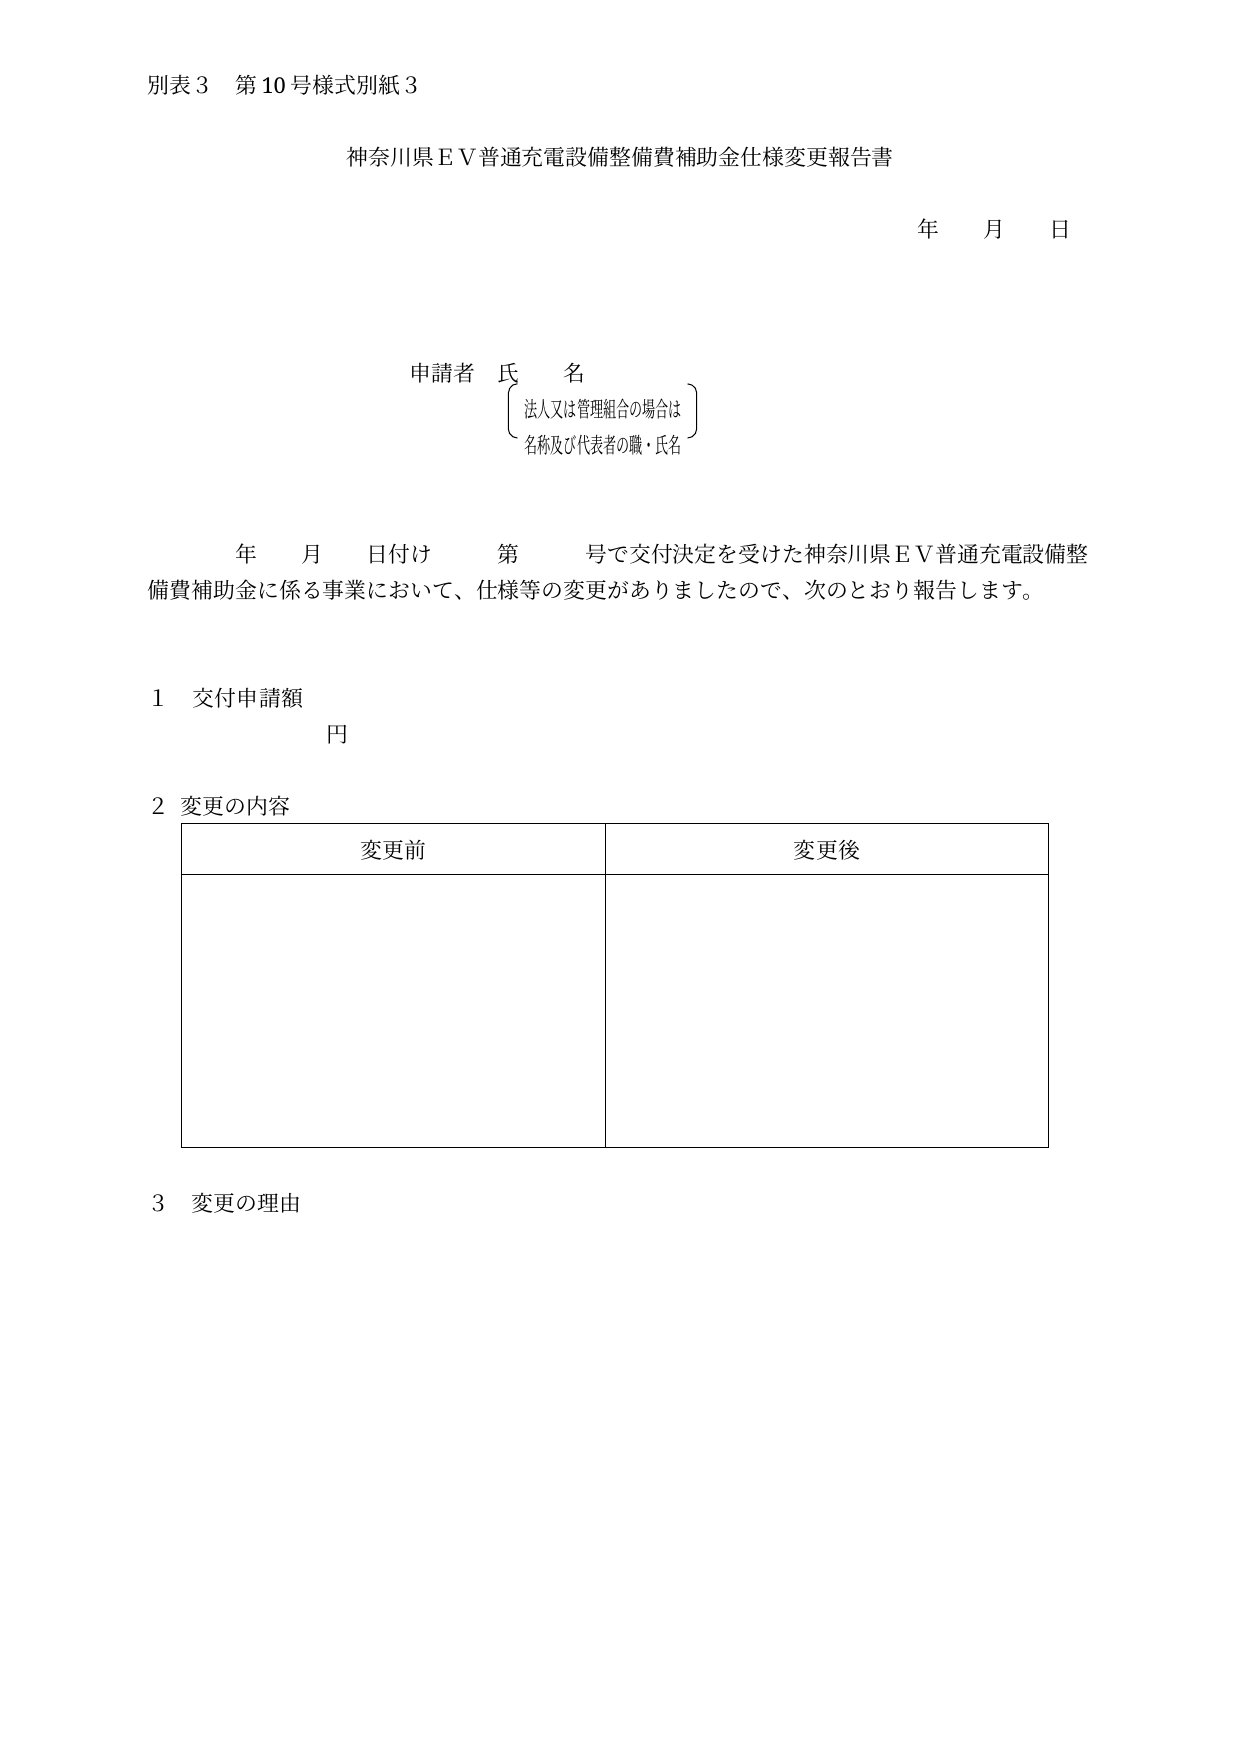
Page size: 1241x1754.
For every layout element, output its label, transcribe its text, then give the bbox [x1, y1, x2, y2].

table_cell [182, 875, 605, 1147]
text 名称及び代表者の職・氏名 [148, 426, 1092, 462]
text 別表３ 第10号様式別紙３ [148, 66, 1092, 102]
text 年 月 日付け 第 号で交付決定を受けた神奈川県ＥＶ普通充電設備整備費補助金に係る事業において、仕様等の変更がありましたので、次のとおり報告します。 [148, 534, 1092, 607]
text １ 交付申請額 [148, 679, 1092, 715]
table_cell [606, 875, 1048, 1147]
text 円 [148, 715, 1092, 751]
table_header 変更後 [606, 824, 1048, 874]
text 年 月 日 [148, 210, 1071, 246]
text ２ 変更の内容 [148, 787, 1092, 823]
text 神奈川県ＥＶ普通充電設備整備費補助金仕様変更報告書 [148, 138, 1092, 174]
text ３ 変更の理由 [148, 1184, 1092, 1220]
text 法人又は管理組合の場合は [148, 390, 1092, 426]
table_header 変更前 [182, 824, 605, 874]
text 申請者 氏名 [409, 354, 1092, 390]
